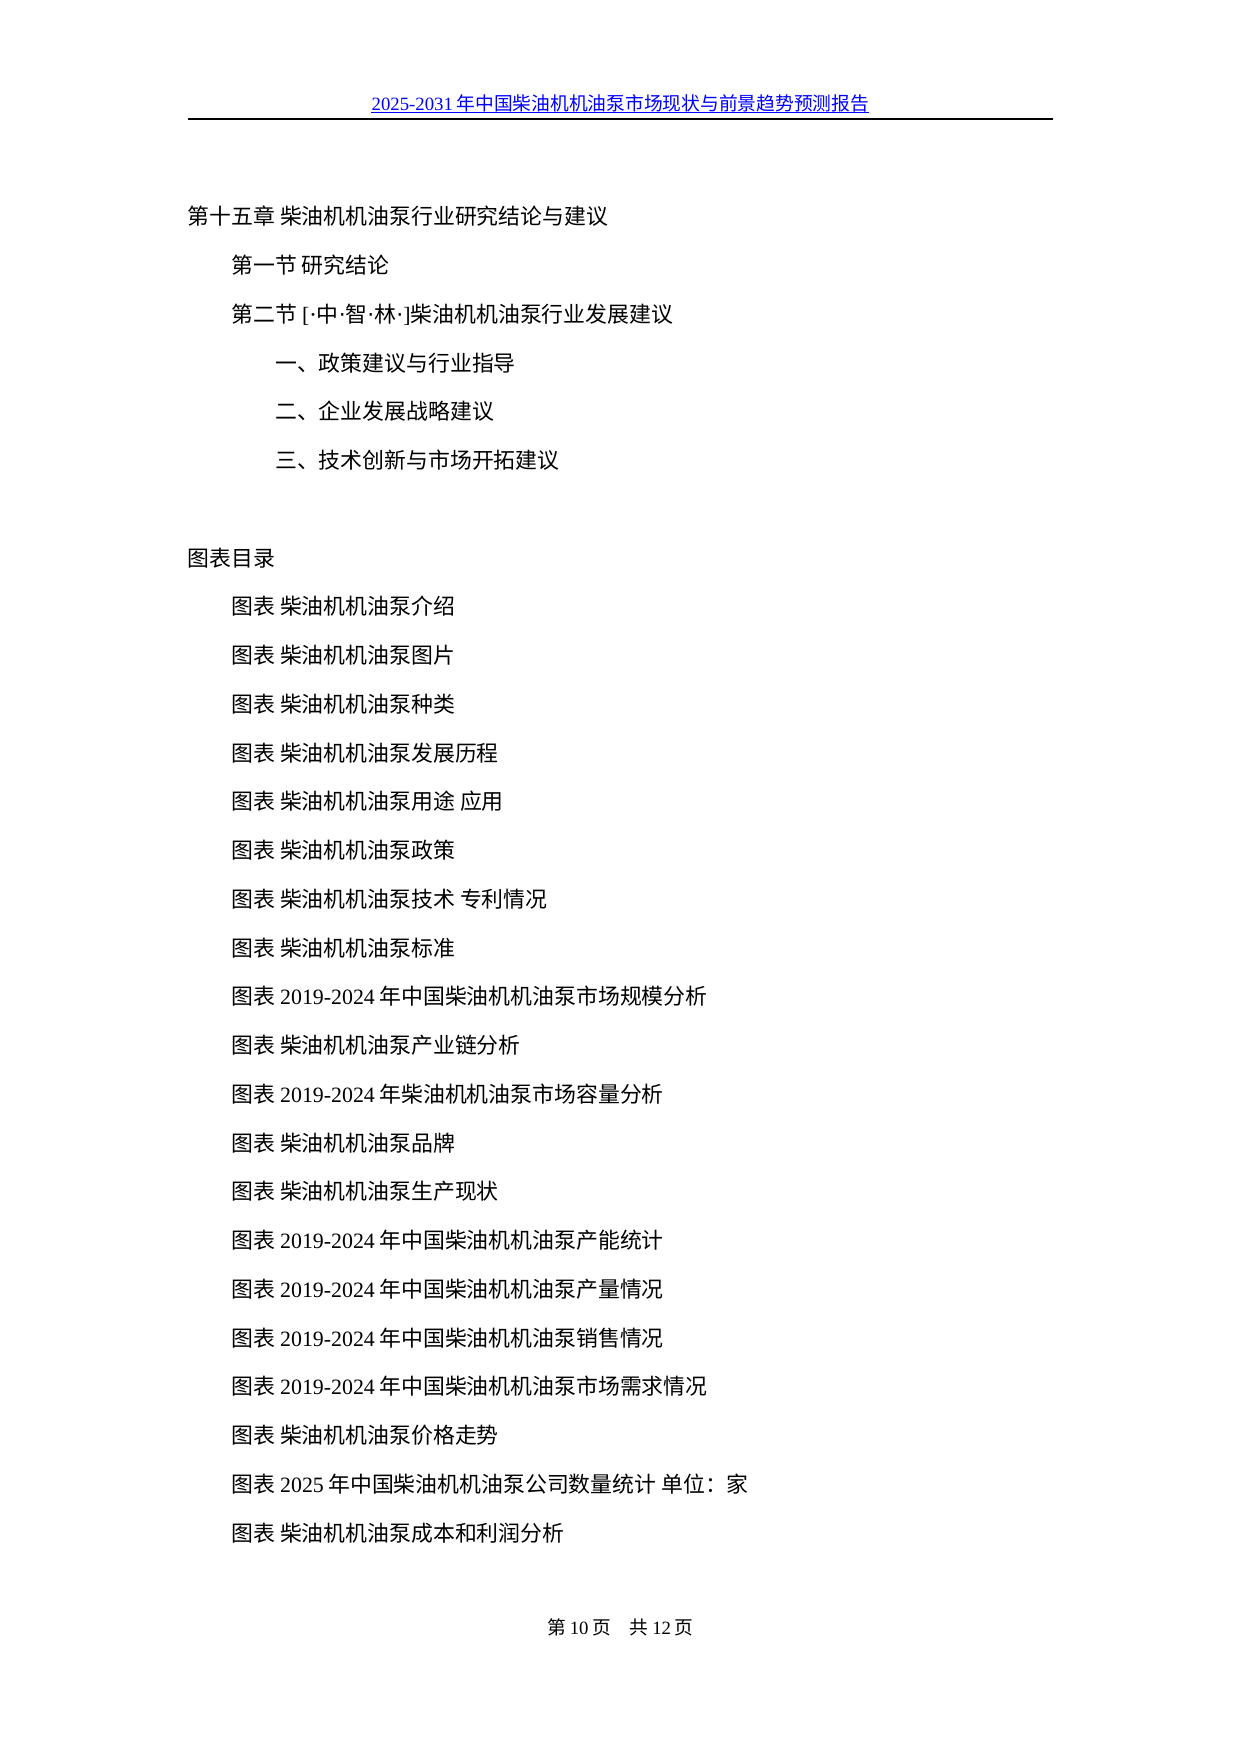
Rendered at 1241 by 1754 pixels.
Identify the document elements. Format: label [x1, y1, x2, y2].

text [187, 150, 1053, 1548]
